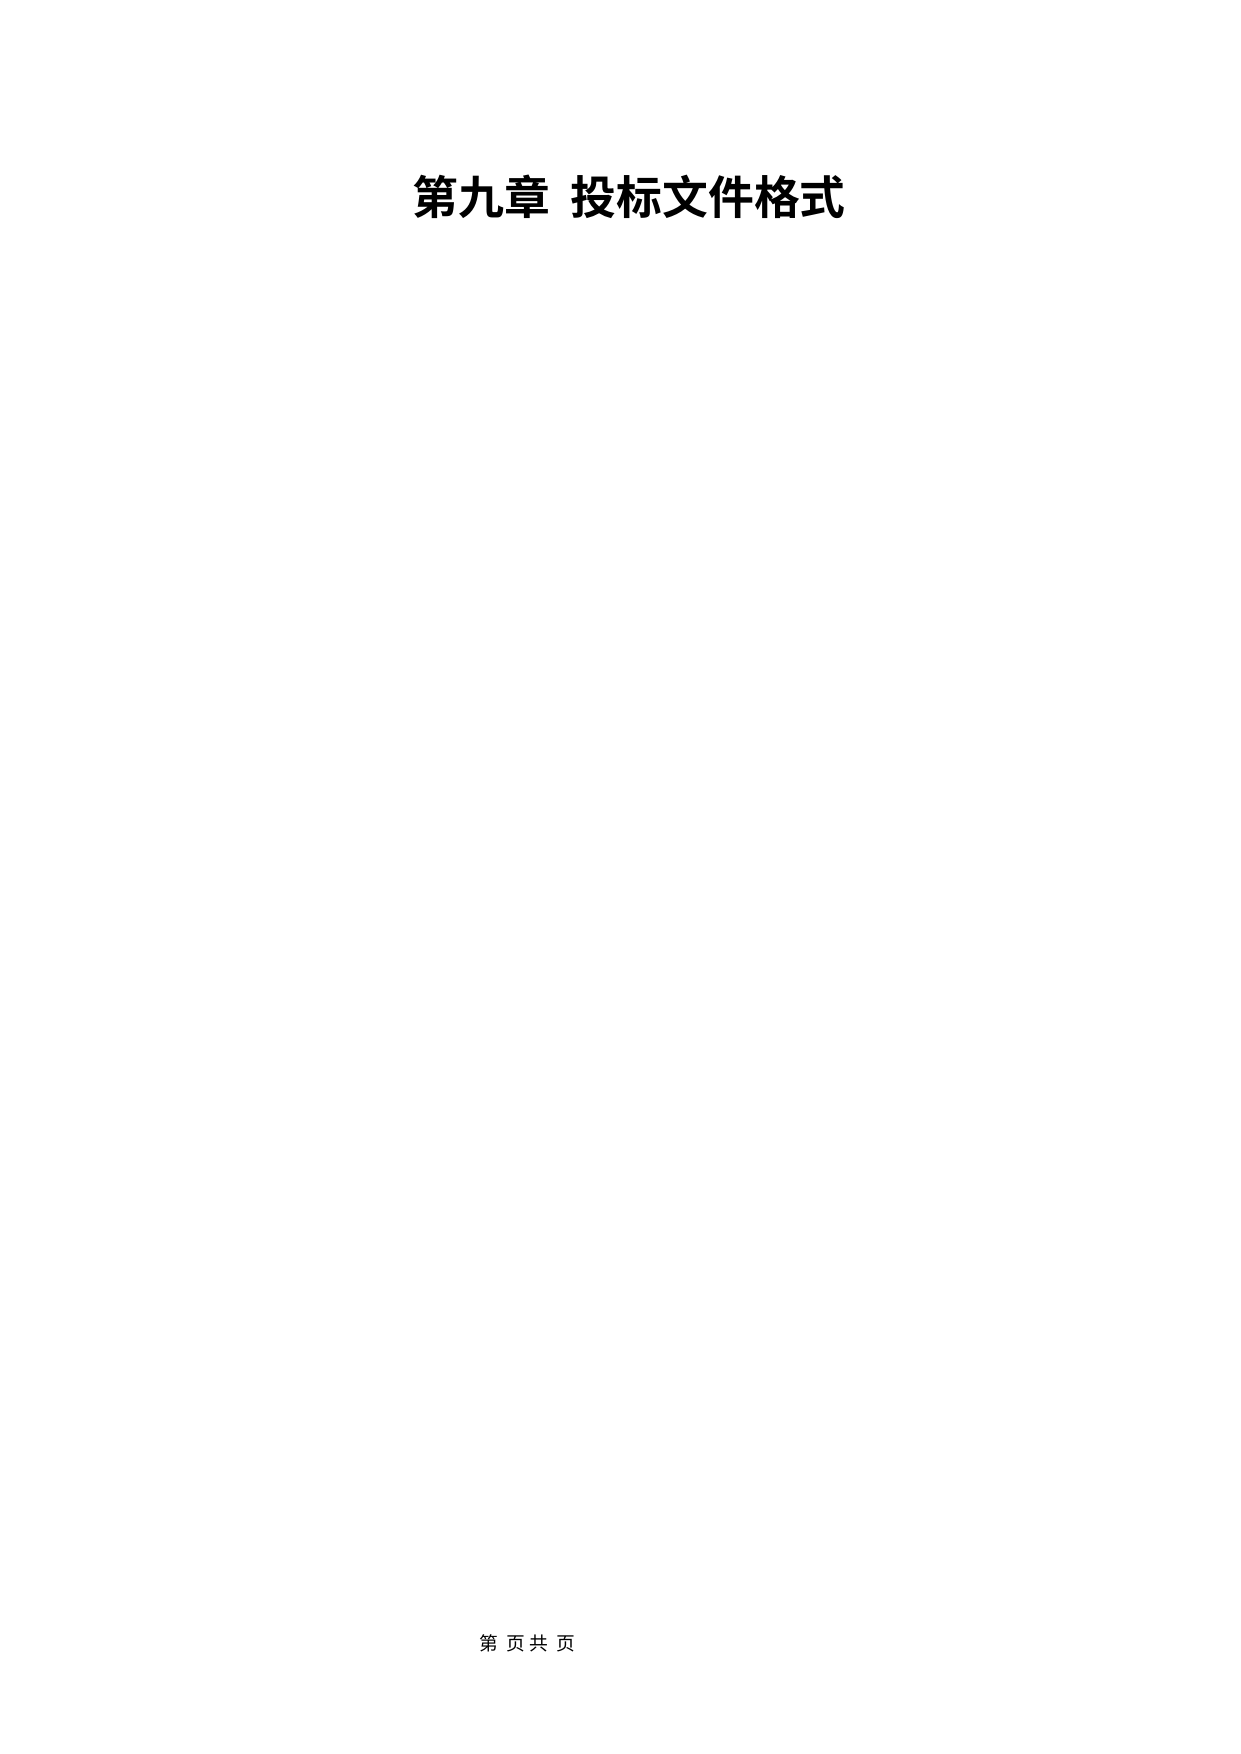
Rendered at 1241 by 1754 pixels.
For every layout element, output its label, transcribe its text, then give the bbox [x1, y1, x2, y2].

subtitle 第九章 投标文件格式 [136, 146, 1122, 243]
